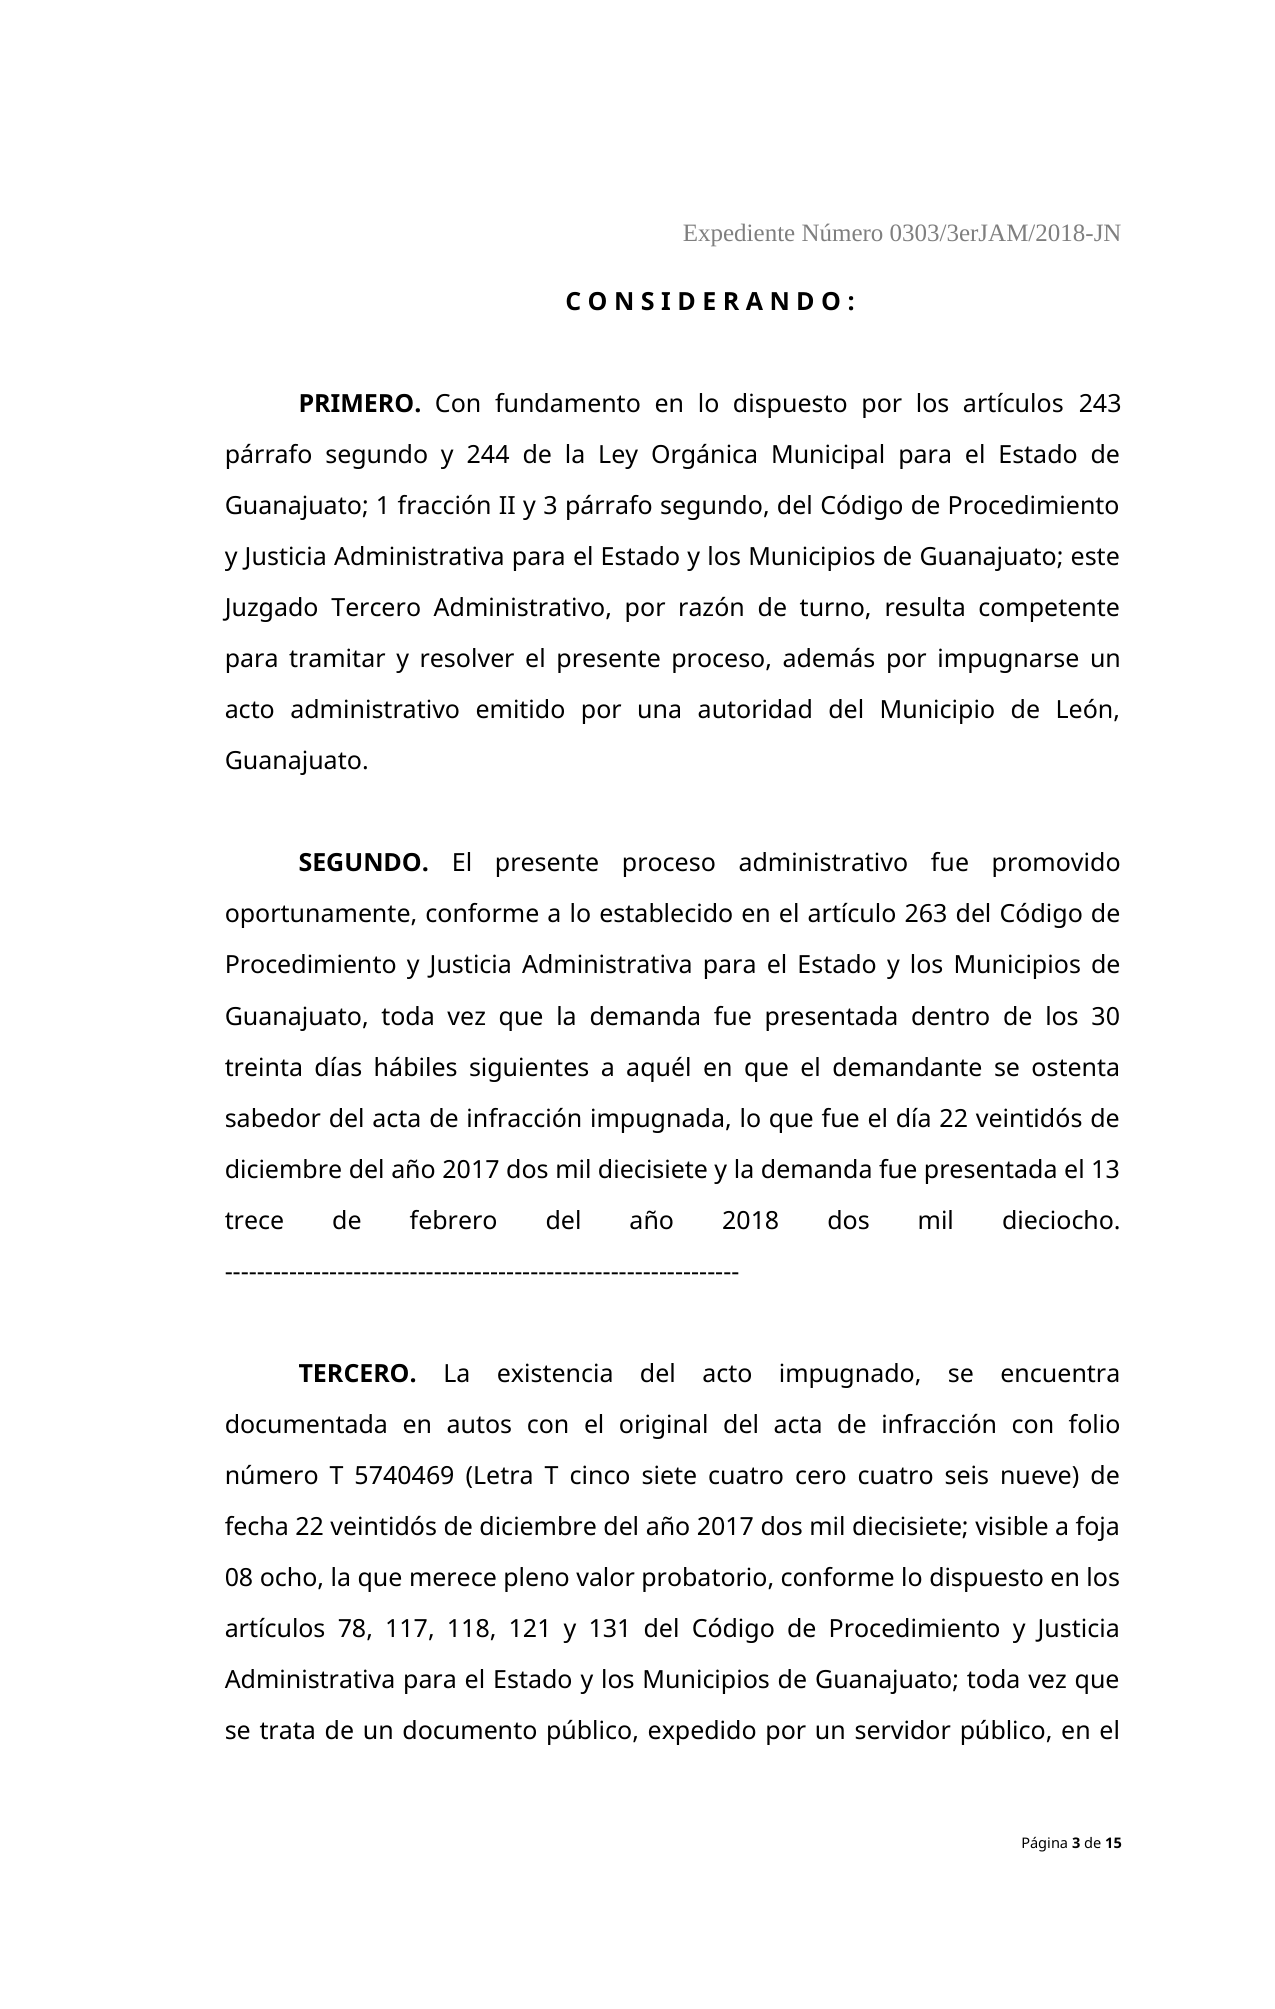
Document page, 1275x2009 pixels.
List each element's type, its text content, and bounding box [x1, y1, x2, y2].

text C O N S I D E R A N D O : [224, 283, 1121, 318]
text PRIMERO. Con fundamento en lo dispuesto por los artículos 243 párrafo segundo y 244 de la Ley Orgánica Municipal para el Estado de Guanajuato; 1 fracción II y 3 párrafo segundo, del Código de Procedimiento y Justicia Administrativa para el Estado y los Municipios de Guanajuato; este Juzgado Tercero Administrativo, por razón de turno, resulta competente para tramitar y resolver el presente proceso, además por impugnarse un acto administrativo emitido por una autoridad del Municipio de León, Guanajuato. [224, 386, 1121, 777]
text SEGUNDO. El presente proceso administrativo fue promovido oportunamente, conforme a lo establecido en el artículo 263 del Código de Procedimiento y Justicia Administrativa para el Estado y los Municipios de Guanajuato, toda vez que la demanda fue presentada dentro de los 30 treinta días hábiles siguientes a aquél en que el demandante se ostenta sabedor del acta de infracción impugnada, lo que fue el día 22 veintidós de diciembre del año 2017 dos mil diecisiete y la demanda fue presentada el 13 trece de febrero del año 2018 dos mil dieciocho. ---------------------------------------------------------------- [224, 845, 1121, 1287]
